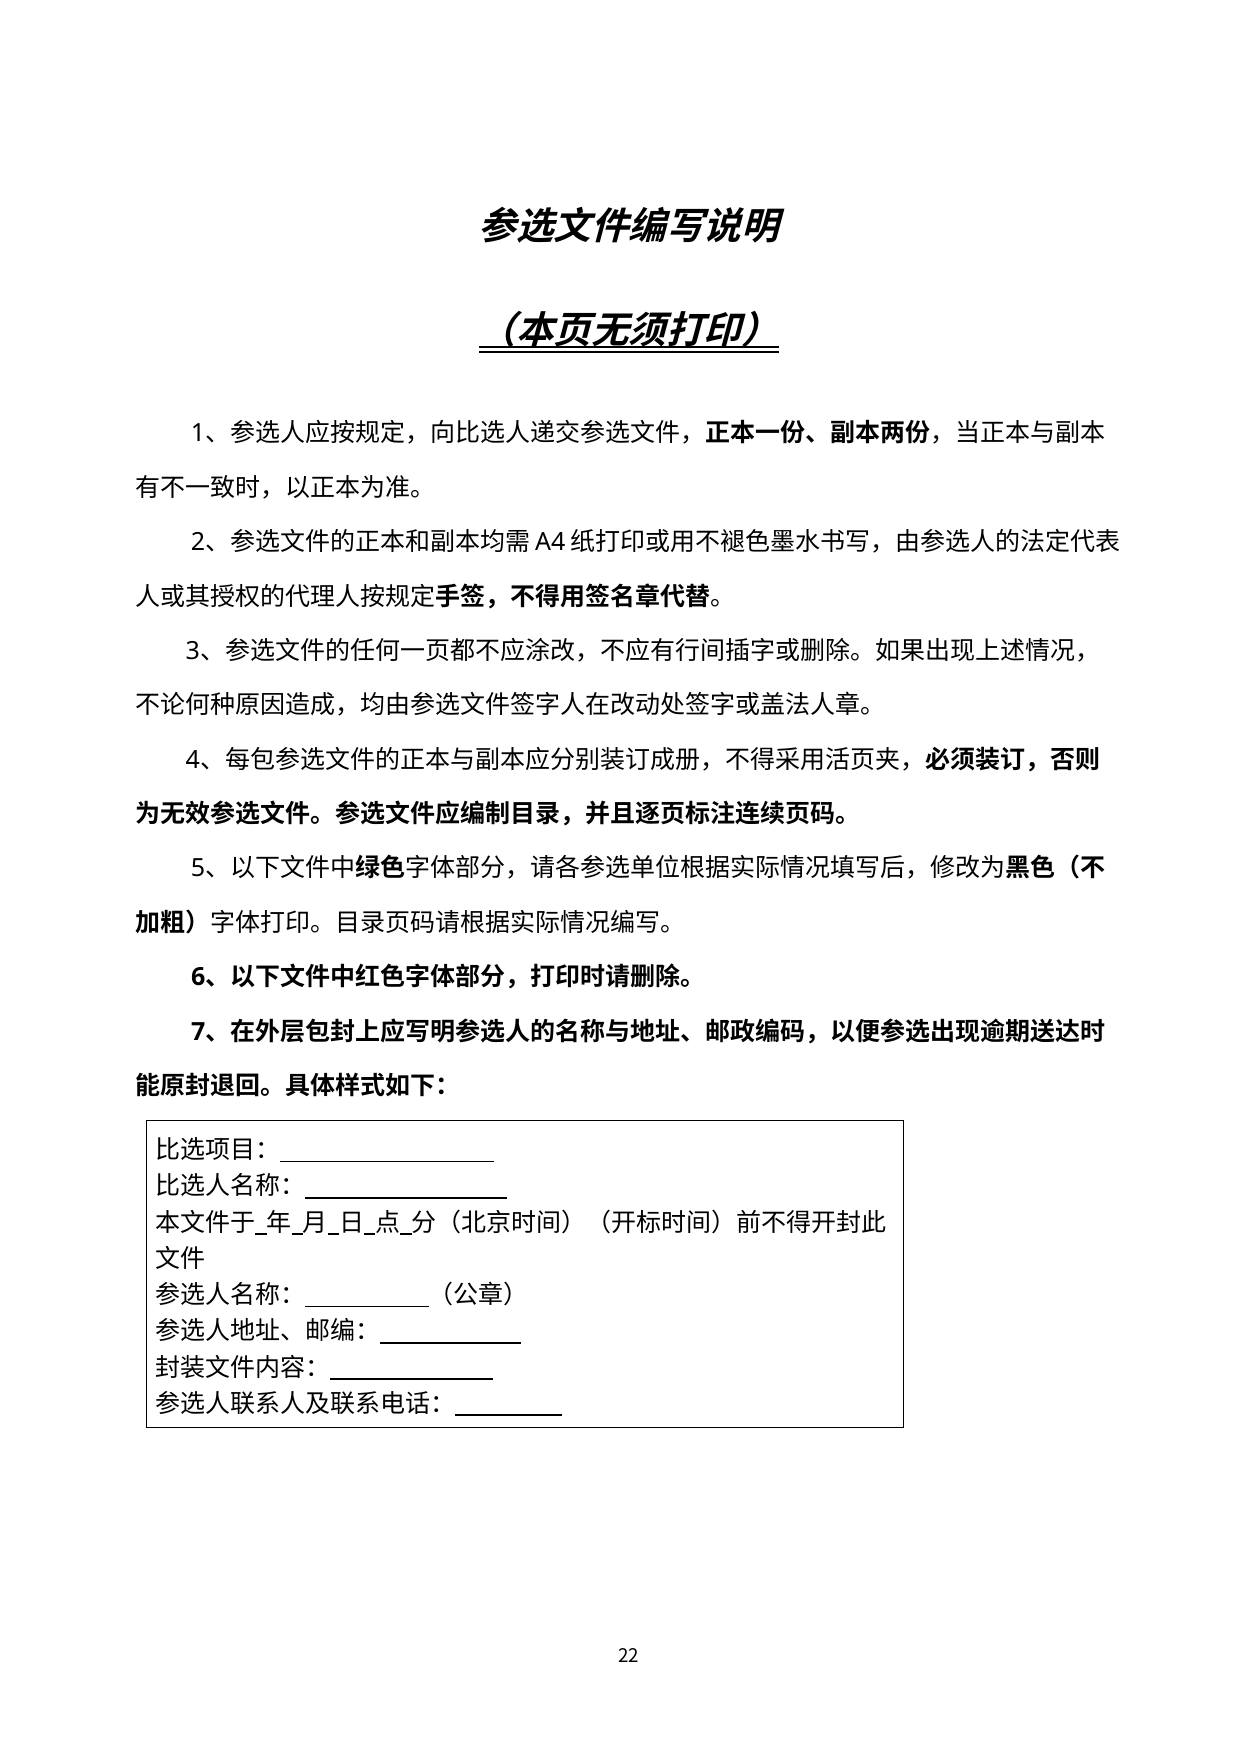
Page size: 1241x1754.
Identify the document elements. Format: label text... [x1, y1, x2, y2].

text 4、每包参选文件的正本与副本应分别装订成册，不得采用活页夹，必须装订，否则为无效参选文件。参选文件应编制目录，并且逐页标注连续页码。 [135, 739, 1121, 830]
text 7、在外层包封上应写明参选人的名称与地址、邮政编码，以便参选出现逾期送达时能原封退回。具体样式如下： [135, 1011, 1121, 1102]
text （本页无须打印） [135, 260, 1121, 364]
text 6、以下文件中红色字体部分，打印时请删除。 [135, 957, 1121, 993]
text 2、参选文件的正本和副本均需A4纸打印或用不褪色墨水书写，由参选人的法定代表人或其授权的代理人按规定手签，不得用签名章代替。 [135, 522, 1121, 612]
text 3、参选文件的任何一页都不应涂改，不应有行间插字或删除。如果出现上述情况，不论何种原因造成，均由参选文件签字人在改动处签字或盖法人章。 [135, 630, 1121, 721]
text 1、参选人应按规定，向比选人递交参选文件，正本一份、副本两份，当正本与副本有不一致时，以正本为准。 [135, 413, 1121, 503]
text 参选文件编写说明 [135, 156, 1121, 260]
text 5、以下文件中绿色字体部分，请各参选单位根据实际情况填写后，修改为黑色（不加粗）字体打印。目录页码请根据实际情况编写。 [135, 848, 1121, 938]
